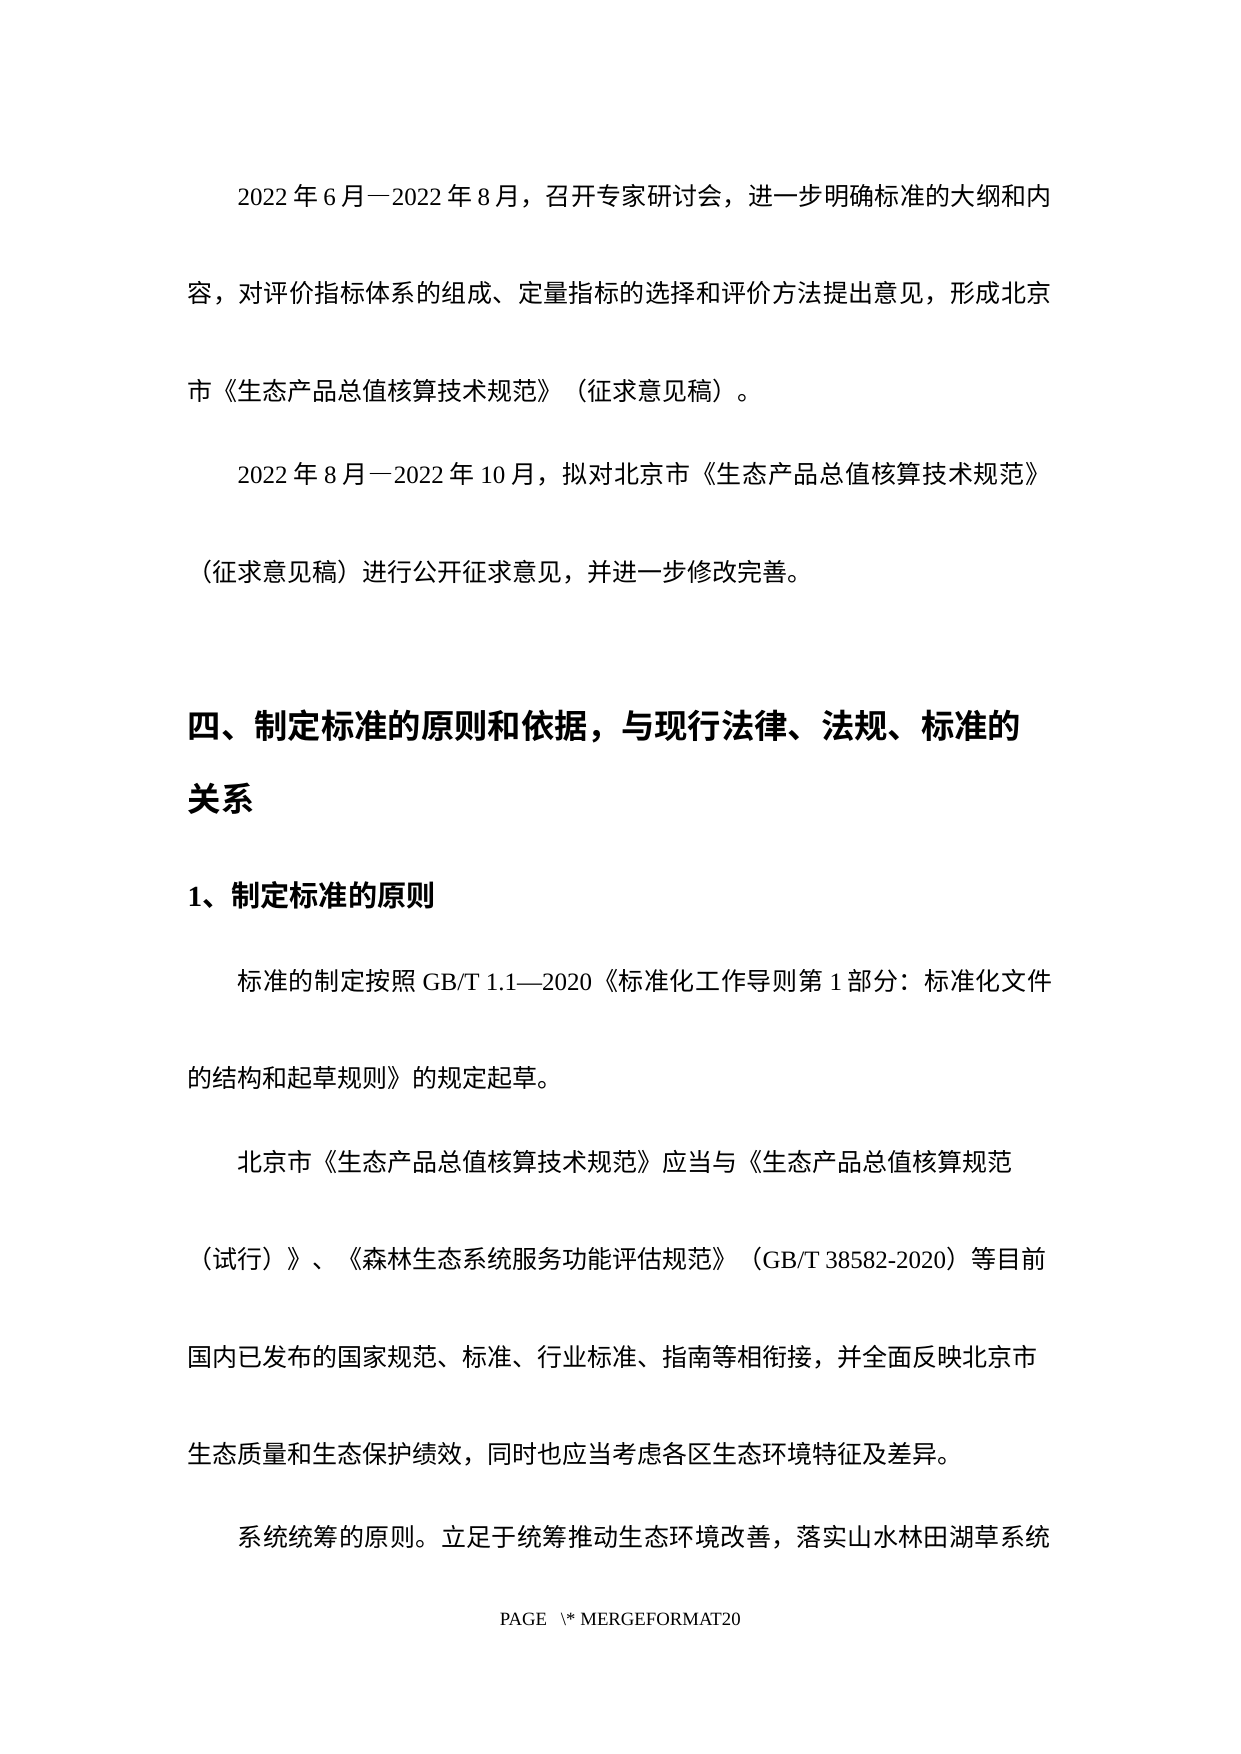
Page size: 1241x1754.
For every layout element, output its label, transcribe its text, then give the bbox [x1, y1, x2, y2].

text 标准的制定按照GB/T 1.1—2020《标准化工作导则第1部分：标准化文件的结构和起草规则》的规定起草。 [187, 947, 1053, 1109]
text 2022年6月—2022年8月，召开专家研讨会，进一步明确标准的大纲和内容，对评价指标体系的组成、定量指标的选择和评价方法提出意见，形成北京市《生态产品总值核算技术规范》（征求意见稿）。 [187, 162, 1053, 422]
subtitle 四、制定标准的原则和依据，与现行法律、法规、标准的关系 [187, 700, 1053, 821]
text 2022年8月—2022年10月，拟对北京市《生态产品总值核算技术规范》（征求意见稿）进行公开征求意见，并进一步修改完善。 [187, 440, 1053, 603]
subtitle 1、制定标准的原则 [187, 861, 1053, 926]
text 北京市《生态产品总值核算技术规范》应当与《生态产品总值核算规范（试行）》、《森林生态系统服务功能评估规范》（GB/T 38582-2020）等目前国内已发布的国家规范、标准、行业标准、指南等相衔接，并全面反映北京市生态质量和生态保护绩效，同时也应当考虑各区生态环境特征及差异。 [187, 1128, 1053, 1485]
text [187, 1503, 1053, 1568]
